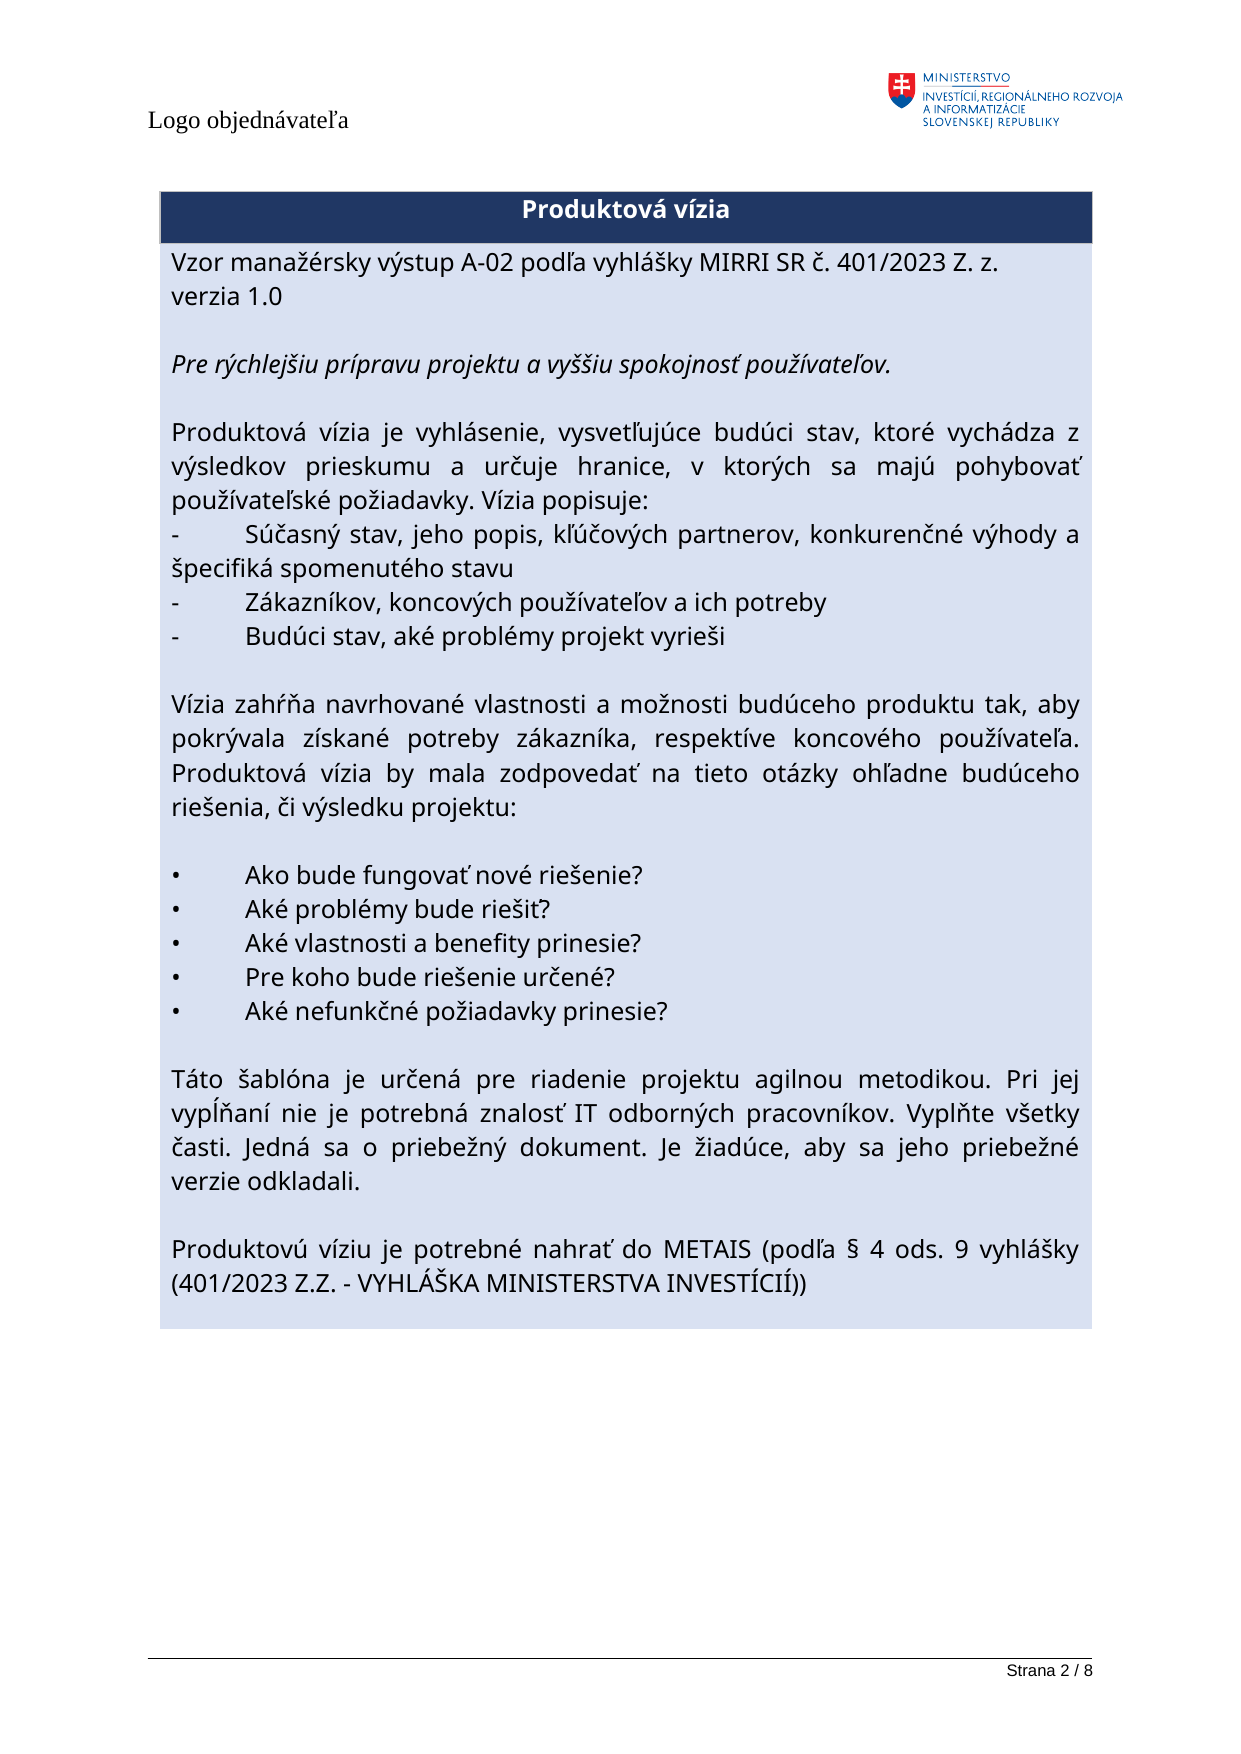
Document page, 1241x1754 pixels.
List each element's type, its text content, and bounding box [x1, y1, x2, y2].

table_header Produktová vízia [161, 192, 1092, 243]
picture [888, 73, 1123, 129]
table_cell Vzor manažérsky výstup A-02 podľa vyhlášky MIRRI SR č. 401/2023 Z. z. verzia 1.0 Pre rýchlejšiu prípravu projektu a vyššiu spokojnosť používateľov. Produktová vízia je vyhlásenie, vysvetľujúce budúci stav, ktoré vychádza z výsledkov prieskumu a určuje hranice, v ktorých sa majú pohybovať používateľské požiadavky. Vízia popisuje: - Súčasný stav, jeho popis, kľúčových partnerov, konkurenčné výhody a špecifiká spomenutého stavu - Zákazníkov, koncových používateľov a ich potreby - Budúci stav, aké problémy projekt vyrieši Vízia zahŕňa navrhované vlastnosti a možnosti budúceho produktu tak, aby pokrývala získané potreby zákazníka, respektíve koncového používateľa. Produktová vízia by mala zodpovedať na tieto otázky ohľadne budúceho riešenia, či výsledku projektu: • Ako bude fungovať nové riešenie? • Aké problémy bude riešiť? • Aké vlastnosti a benefity prinesie? • Pre koho bude riešenie určené? • Aké nefunkčné požiadavky prinesie? Táto šablóna je určená pre riadenie projektu agilnou metodikou. Pri jej vypĺňaní nie je potrebná znalosť IT odborných pracovníkov. Vyplňte všetky časti. Jedná sa o priebežný dokument. Je žiadúce, aby sa jeho priebežné verzie odkladali. Produktovú víziu je potrebné nahrať do METAIS (podľa § 4 ods. 9 vyhlášky (401/2023 Z.Z. - VYHLÁŠKA MINISTERSTVA INVESTÍCIÍ)) [160, 244, 1092, 1329]
